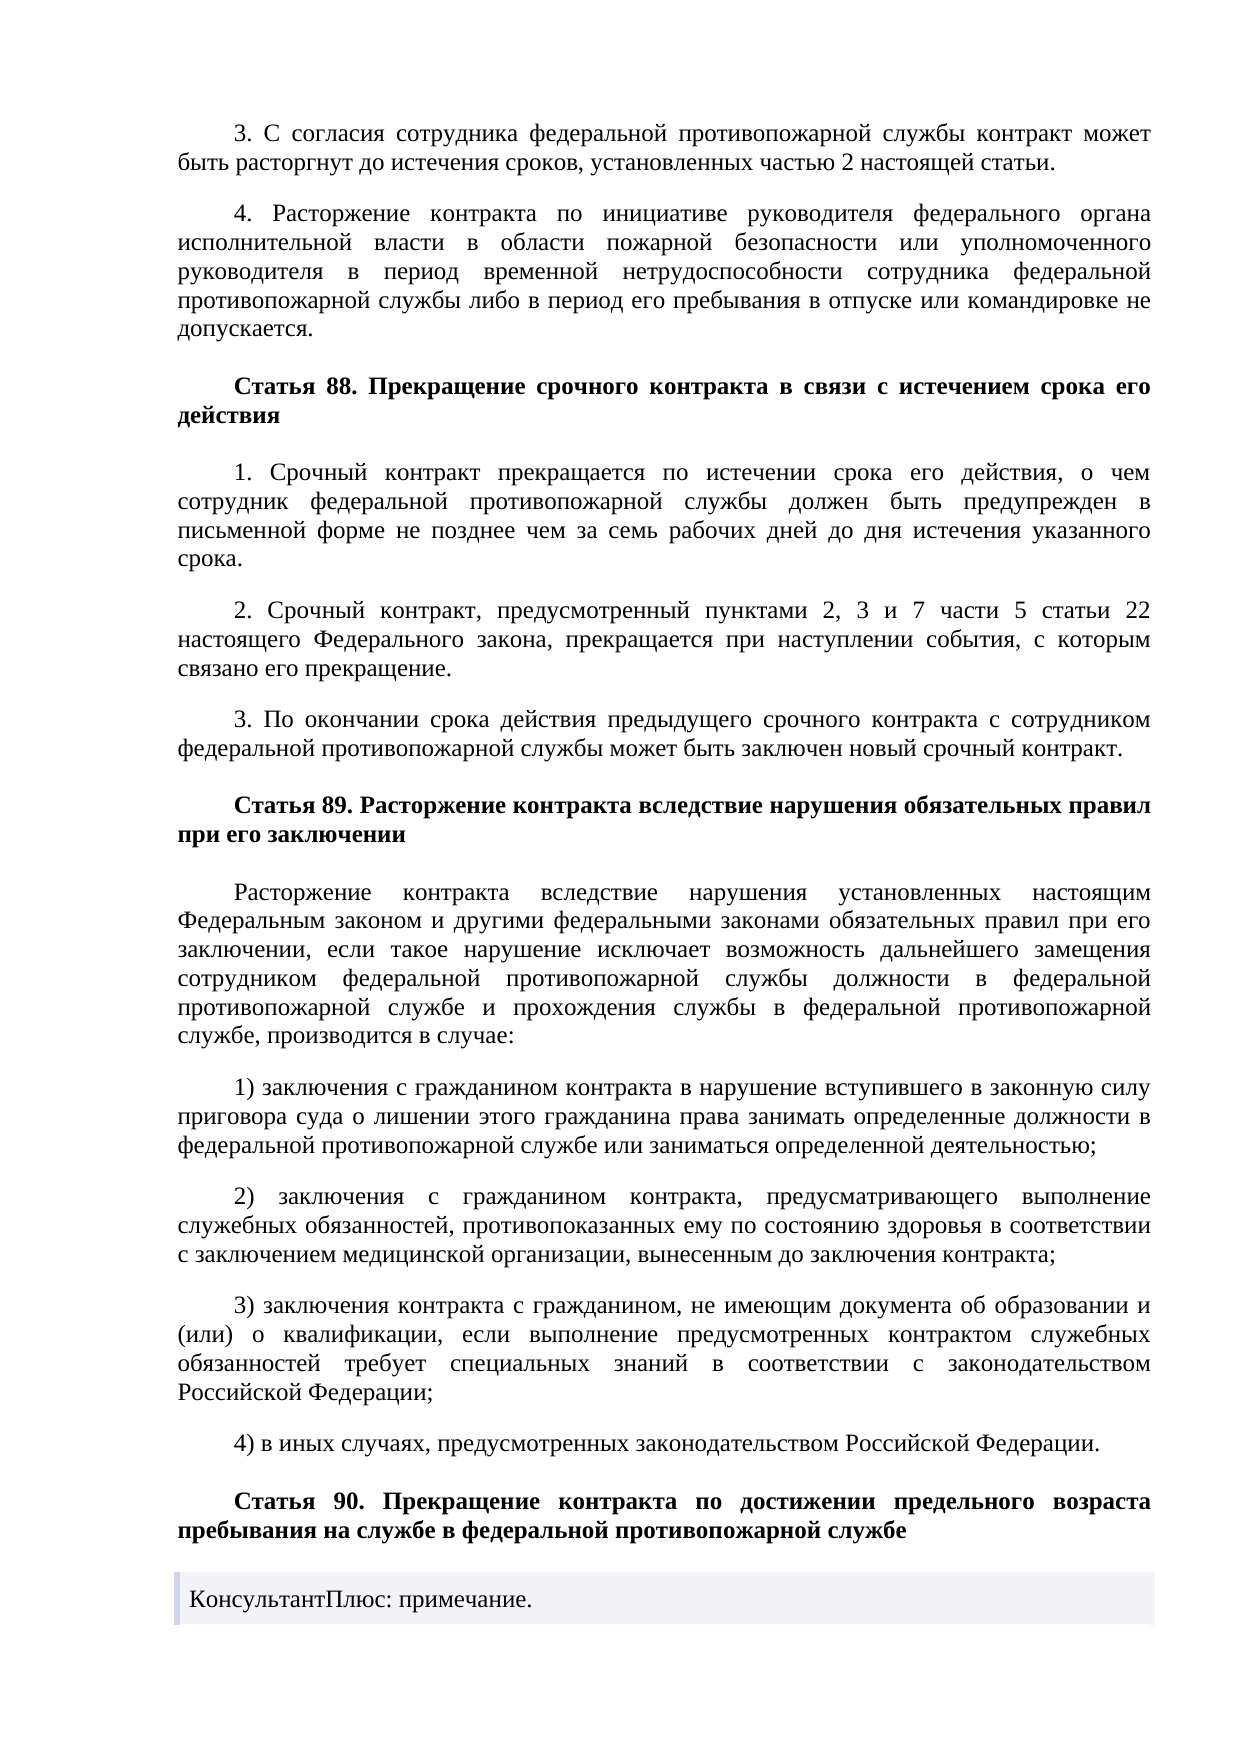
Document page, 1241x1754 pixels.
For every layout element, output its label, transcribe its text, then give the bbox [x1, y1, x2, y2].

text 3. По окончании срока действия предыдущего срочного контракта с сотрудником федеральной противопожарной службы может быть заключен новый срочный контракт. [177, 704, 1152, 762]
text 4) в иных случаях, предусмотренных законодательством Российской Федерации. [177, 1428, 1152, 1457]
text 1) заключения с гражданином контракта в нарушение вступившего в законную силу приговора суда о лишении этого гражданина права занимать определенные должности в федеральной противопожарной службе или заниматься определенной деятельностью; [177, 1072, 1152, 1158]
text 3. С согласия сотрудника федеральной противопожарной службы контракт может быть расторгнут до истечения сроков, установленных частью 2 настоящей статьи. [177, 118, 1152, 176]
title Статья 90. Прекращение контракта по достижении предельного возраста пребывания на службе в федеральной противопожарной службе [177, 1486, 1152, 1543]
text 4. Расторжение контракта по инициативе руководителя федерального органа исполнительной власти в области пожарной безопасности или уполномоченного руководителя в период временной нетрудоспособности сотрудника федеральной противопожарной службы либо в период его пребывания в отпуске или командировке не допускается. [177, 198, 1152, 342]
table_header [180, 1572, 1149, 1624]
text 3) заключения контракта с гражданином, не имеющим документа об образовании и (или) о квалификации, если выполнение предусмотренных контрактом служебных обязанностей требует специальных знаний в соответствии с законодательством Российской Федерации; [177, 1291, 1152, 1406]
text Расторжение контракта вследствие нарушения установленных настоящим Федеральным законом и другими федеральными законами обязательных правил при его заключении, если такое нарушение исключает возможность дальнейшего замещения сотрудником федеральной противопожарной службы должности в федеральной противопожарной службе и прохождения службы в федеральной противопожарной службе, производится в случае: [177, 877, 1152, 1049]
title Статья 89. Расторжение контракта вследствие нарушения обязательных правил при его заключении [177, 791, 1152, 848]
title Статья 88. Прекращение срочного контракта в связи с истечением срока его действия [177, 371, 1152, 428]
text 2) заключения с гражданином контракта, предусматривающего выполнение служебных обязанностей, противопоказанных ему по состоянию здоровья в соответствии с заключением медицинской организации, вынесенным до заключения контракта; [177, 1181, 1152, 1268]
text 2. Срочный контракт, предусмотренный пунктами 2, 3 и 7 части 5 статьи 22 настоящего Федерального закона, прекращается при наступлении события, с которым связано его прекращение. [177, 595, 1152, 681]
text 1. Срочный контракт прекращается по истечении срока его действия, о чем сотрудник федеральной противопожарной службы должен быть предупрежден в письменной форме не позднее чем за семь рабочих дней до дня истечения указанного срока. [177, 457, 1152, 572]
